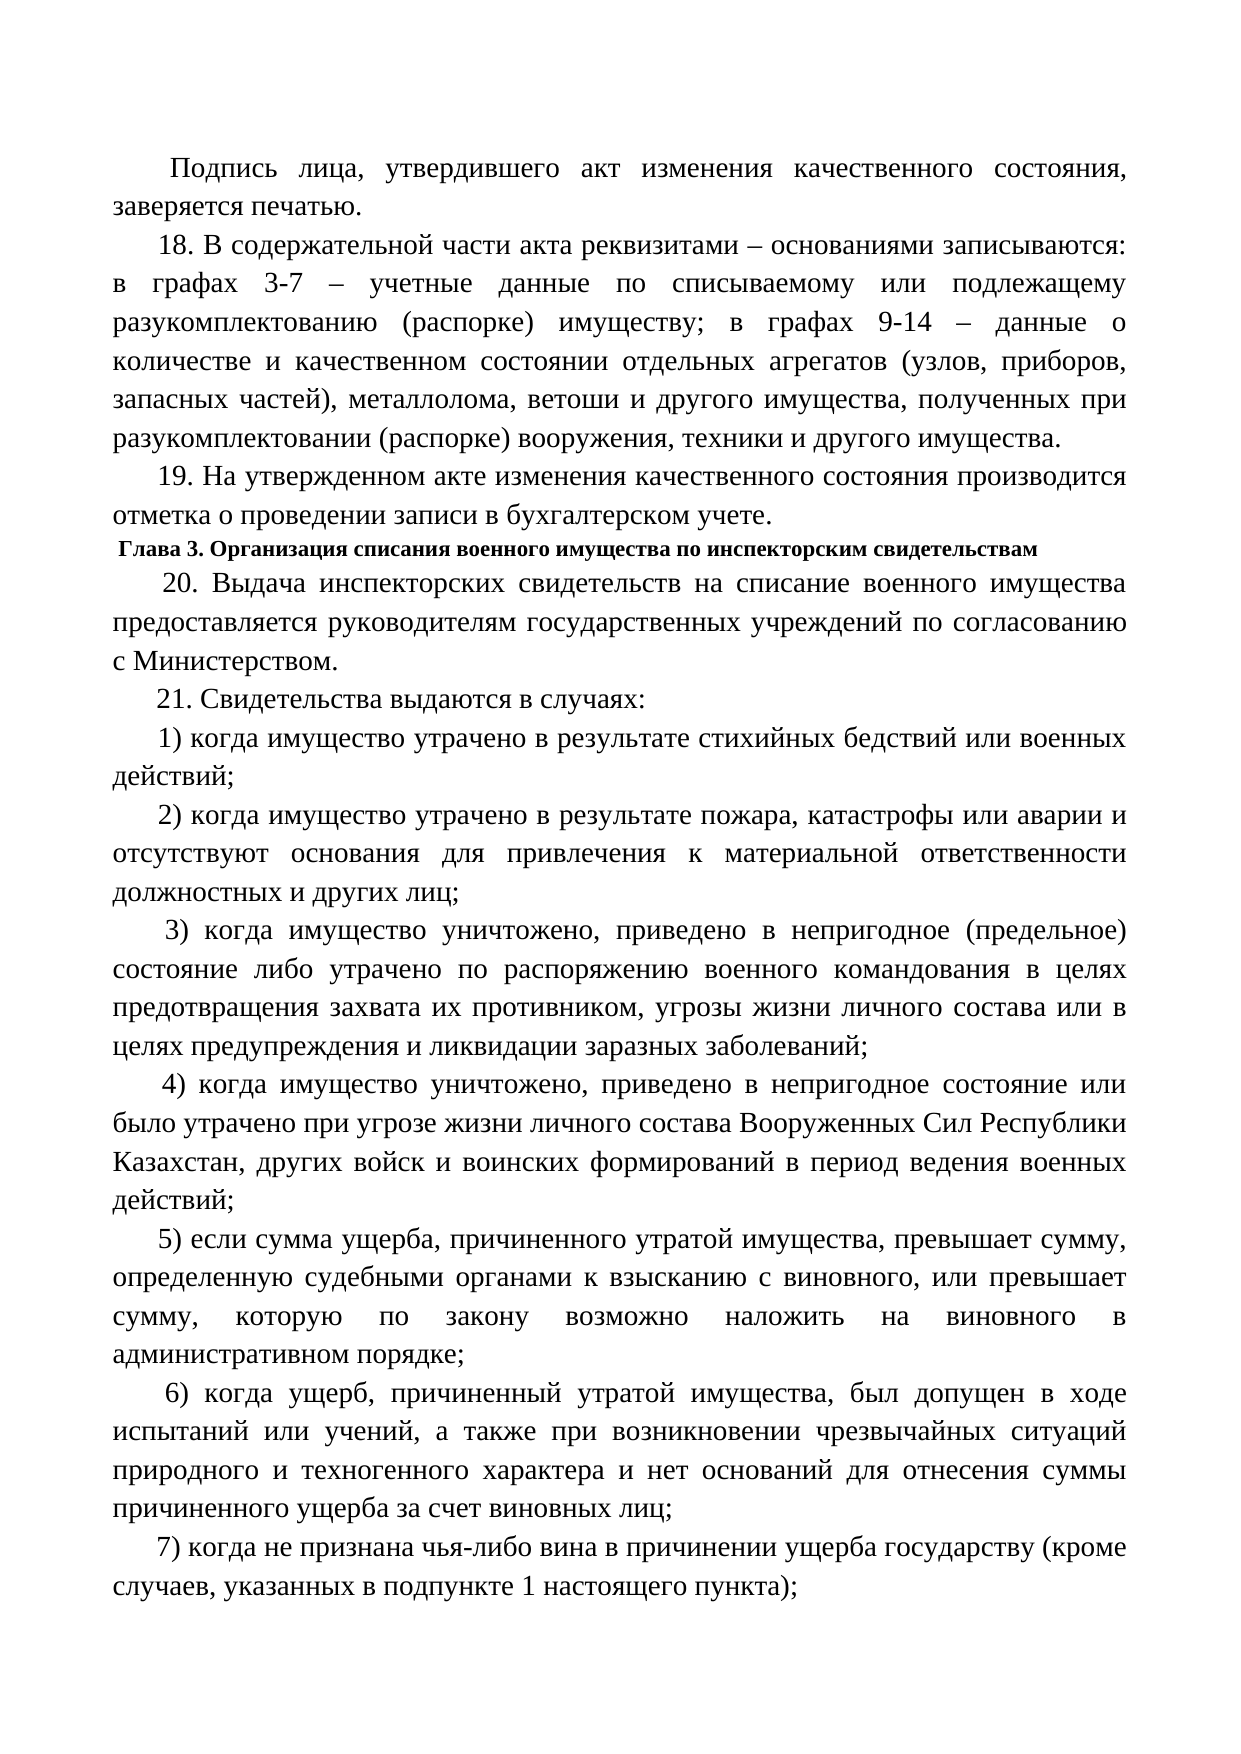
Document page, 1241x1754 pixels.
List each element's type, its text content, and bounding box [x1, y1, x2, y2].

text 7) когда не признана чья-либо вина в причинении ущерба государству (кроме случаев, указанных в подпункте 1 настоящего пункта); [112, 1529, 1128, 1601]
text 4) когда имущество уничтожено, приведено в непригодное состояние или было утрачено при угрозе жизни личного состава Вооруженных Сил Республики Казахстан, других войск и воинских формирований в период ведения военных действий; [112, 1067, 1128, 1216]
text 19. На утвержденном акте изменения качественного состояния производится отметка о проведении записи в бухгалтерском учете. [112, 458, 1128, 530]
text 5) если сумма ущерба, причиненного утратой имущества, превышает сумму, определенную судебными органами к взысканию с виновного, или превышает сумму, которую по закону возможно наложить на виновного в административном порядке; [112, 1221, 1128, 1370]
text 6) когда ущерб, причиненный утратой имущества, был допущен в ходе испытаний или учений, а также при возникновении чрезвычайных ситуаций природного и техногенного характера и нет оснований для отнесения суммы причиненного ущерба за счет виновных лиц; [112, 1375, 1128, 1524]
text 3) когда имущество уничтожено, приведено в непригодное (предельное) состояние либо утрачено по распоряжению военного командования в целях предотвращения захвата их противником, угрозы жизни личного состава или в целях предупреждения и ликвидации заразных заболеваний; [112, 912, 1128, 1062]
text Глава 3. Организация списания военного имущества по инспекторским свидетельствам [112, 535, 1128, 562]
text 2) когда имущество утрачено в результате пожара, катастрофы или аварии и отсутствуют основания для привлечения к материальной ответственности должностных и других лиц; [112, 797, 1128, 907]
text Подпись лица, утвердившего акт изменения качественного состояния, заверяется печатью. [112, 150, 1128, 222]
text 20. Выдача инспекторских свидетельств на списание военного имущества предоставляется руководителям государственных учреждений по согласованию с Министерством. [112, 566, 1128, 676]
text 21. Свидетельства выдаются в случаях: [112, 681, 1128, 715]
text 18. В содержательной части акта реквизитами – основаниями записываются: в графах 3-7 – учетные данные по списываемому или подлежащему разукомплектованию (распорке) имуществу; в графах 9-14 – данные о количестве и качественном состоянии отдельных агрегатов (узлов, приборов, запасных частей), металлолома, ветоши и другого имущества, полученных при разукомплектовании (распорке) вооружения, техники и другого имущества. [112, 227, 1128, 453]
text 1) когда имущество утрачено в результате стихийных бедствий или военных действий; [112, 720, 1128, 792]
